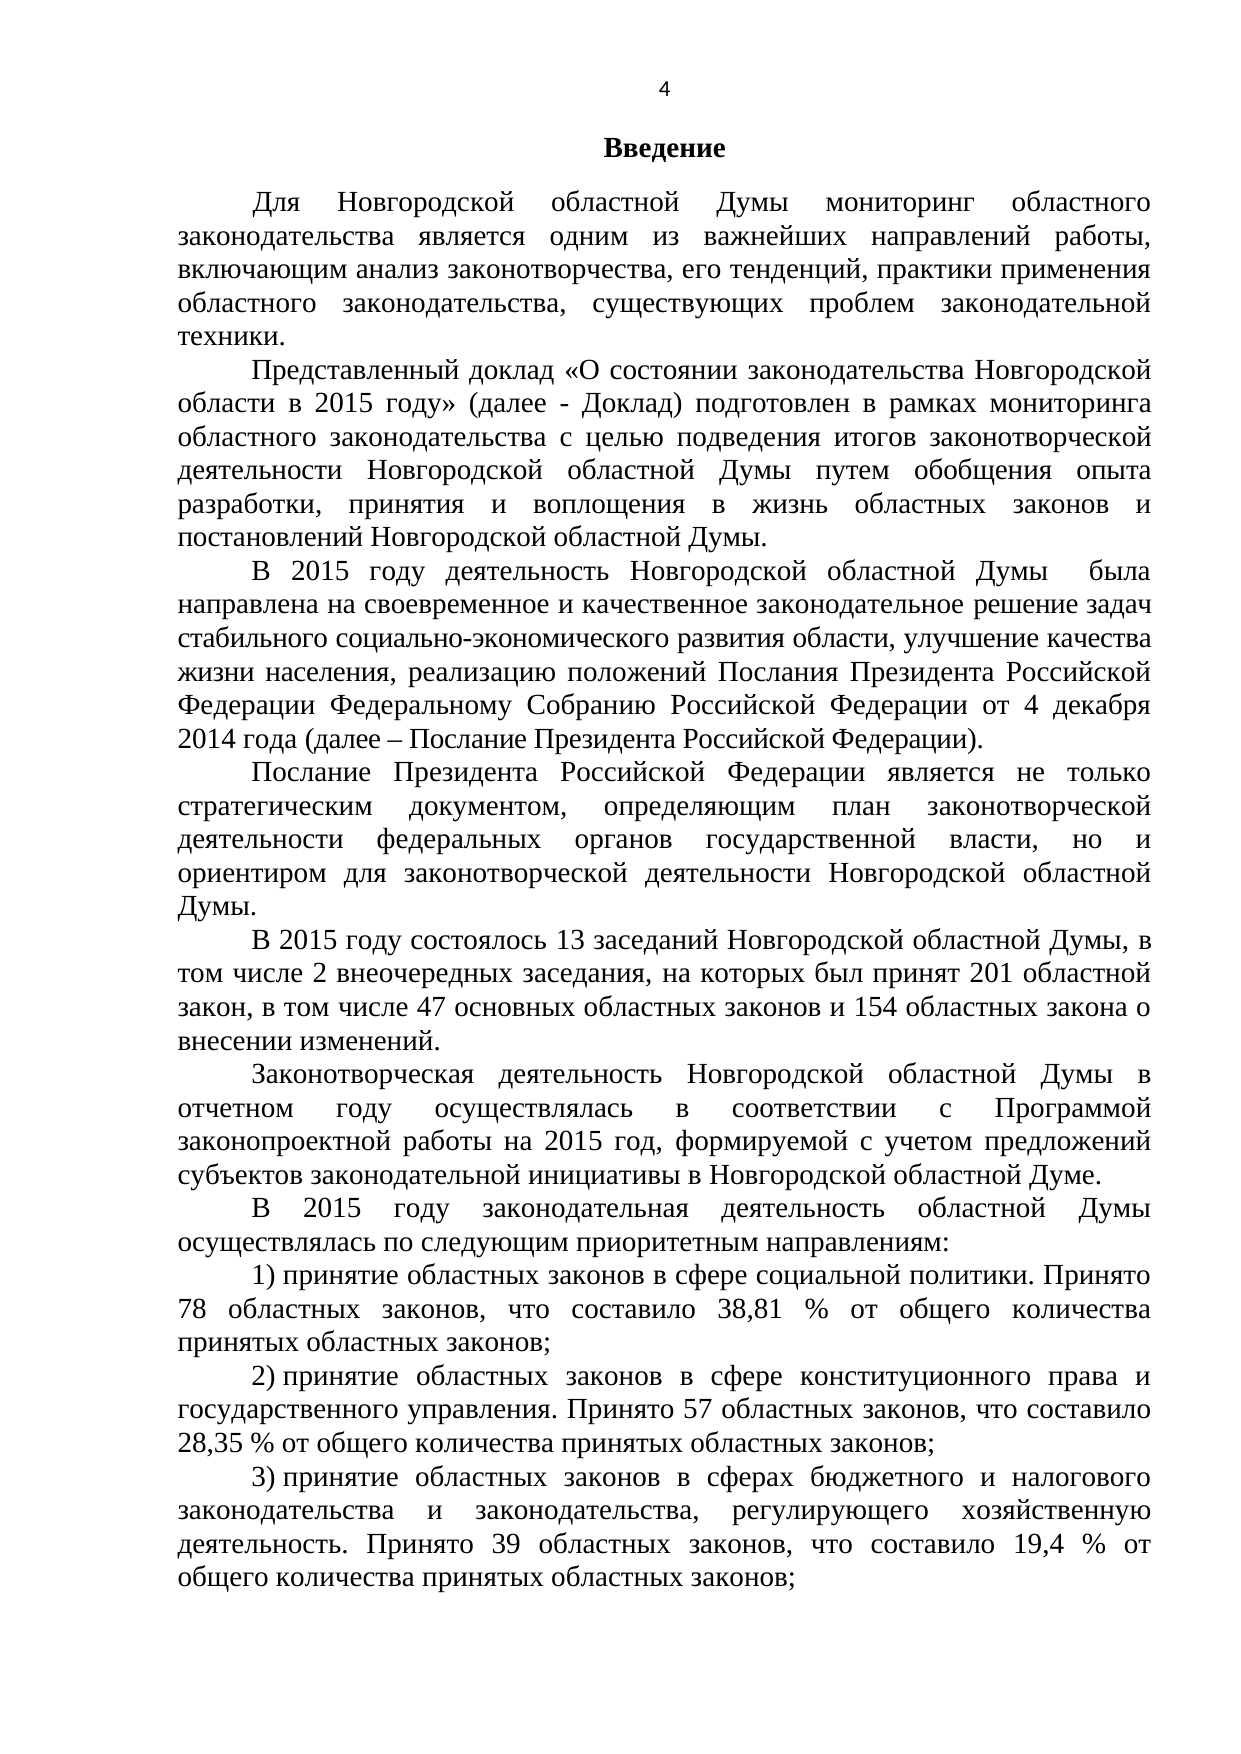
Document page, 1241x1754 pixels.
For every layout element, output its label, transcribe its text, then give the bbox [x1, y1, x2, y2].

text Для Новгородской областной Думы мониторинг областного законодательства является одним из важнейших направлений работы, включающим анализ законотворчества, его тенденций, практики применения областного законодательства, существующих проблем законодательной техники. [177, 184, 1152, 352]
text В 2015 году законодательная деятельность областной Думы осуществлялась по следующим приоритетным направлениям: [177, 1190, 1152, 1257]
text Законотворческая деятельность Новгородской областной Думы в отчетном году осуществлялась в соответствии с Программой законопроектной работы на 2015 год, формируемой с учетом предложений субъектов законодательной инициативы в Новгородской областной Думе. [177, 1056, 1152, 1190]
text 3) принятие областных законов в сферах бюджетного и налогового законодательства и законодательства, регулирующего хозяйственную деятельность. Принято 39 областных законов, что составило 19,4 % от общего количества принятых областных законов; [177, 1459, 1152, 1593]
text Введение [177, 130, 1152, 163]
text Послание Президента Российской Федерации является не только стратегическим документом, определяющим план законотворческой деятельности федеральных органов государственной власти, но и ориентиром для законотворческой деятельности Новгородской областной Думы. [177, 754, 1152, 922]
text Представленный доклад «О состоянии законодательства Новгородской области в 2015 году» (далее - Доклад) подготовлен в рамках мониторинга областного законодательства с целью подведения итогов законотворческой деятельности Новгородской областной Думы путем обобщения опыта разработки, принятия и воплощения в жизнь областных законов и постановлений Новгородской областной Думы. [177, 352, 1152, 553]
text В 2015 году состоялось 13 заседаний Новгородской областной Думы, в том числе 2 внеочередных заседания, на которых был принят 201 областной закон, в том числе 47 основных областных законов и 154 областных закона о внесении изменений. [177, 922, 1152, 1056]
text 2) принятие областных законов в сфере конституционного права и государственного управления. Принято 57 областных законов, что составило 28,35 % от общего количества принятых областных законов; [177, 1358, 1152, 1459]
text В 2015 году деятельность Новгородской областной Думы была направлена на своевременное и качественное законодательное решение задач стабильного социально-экономического развития области, улучшение качества жизни населения, реализацию положений Послания Президента Российской Федерации Федеральному Собранию Российской Федерации от 4 декабря 2014 года (далее – Послание Президента Российской Федерации). [177, 553, 1152, 754]
text 1) принятие областных законов в сфере социальной политики. Принято 78 областных законов, что составило 38,81 % от общего количества принятых областных законов; [177, 1257, 1152, 1358]
